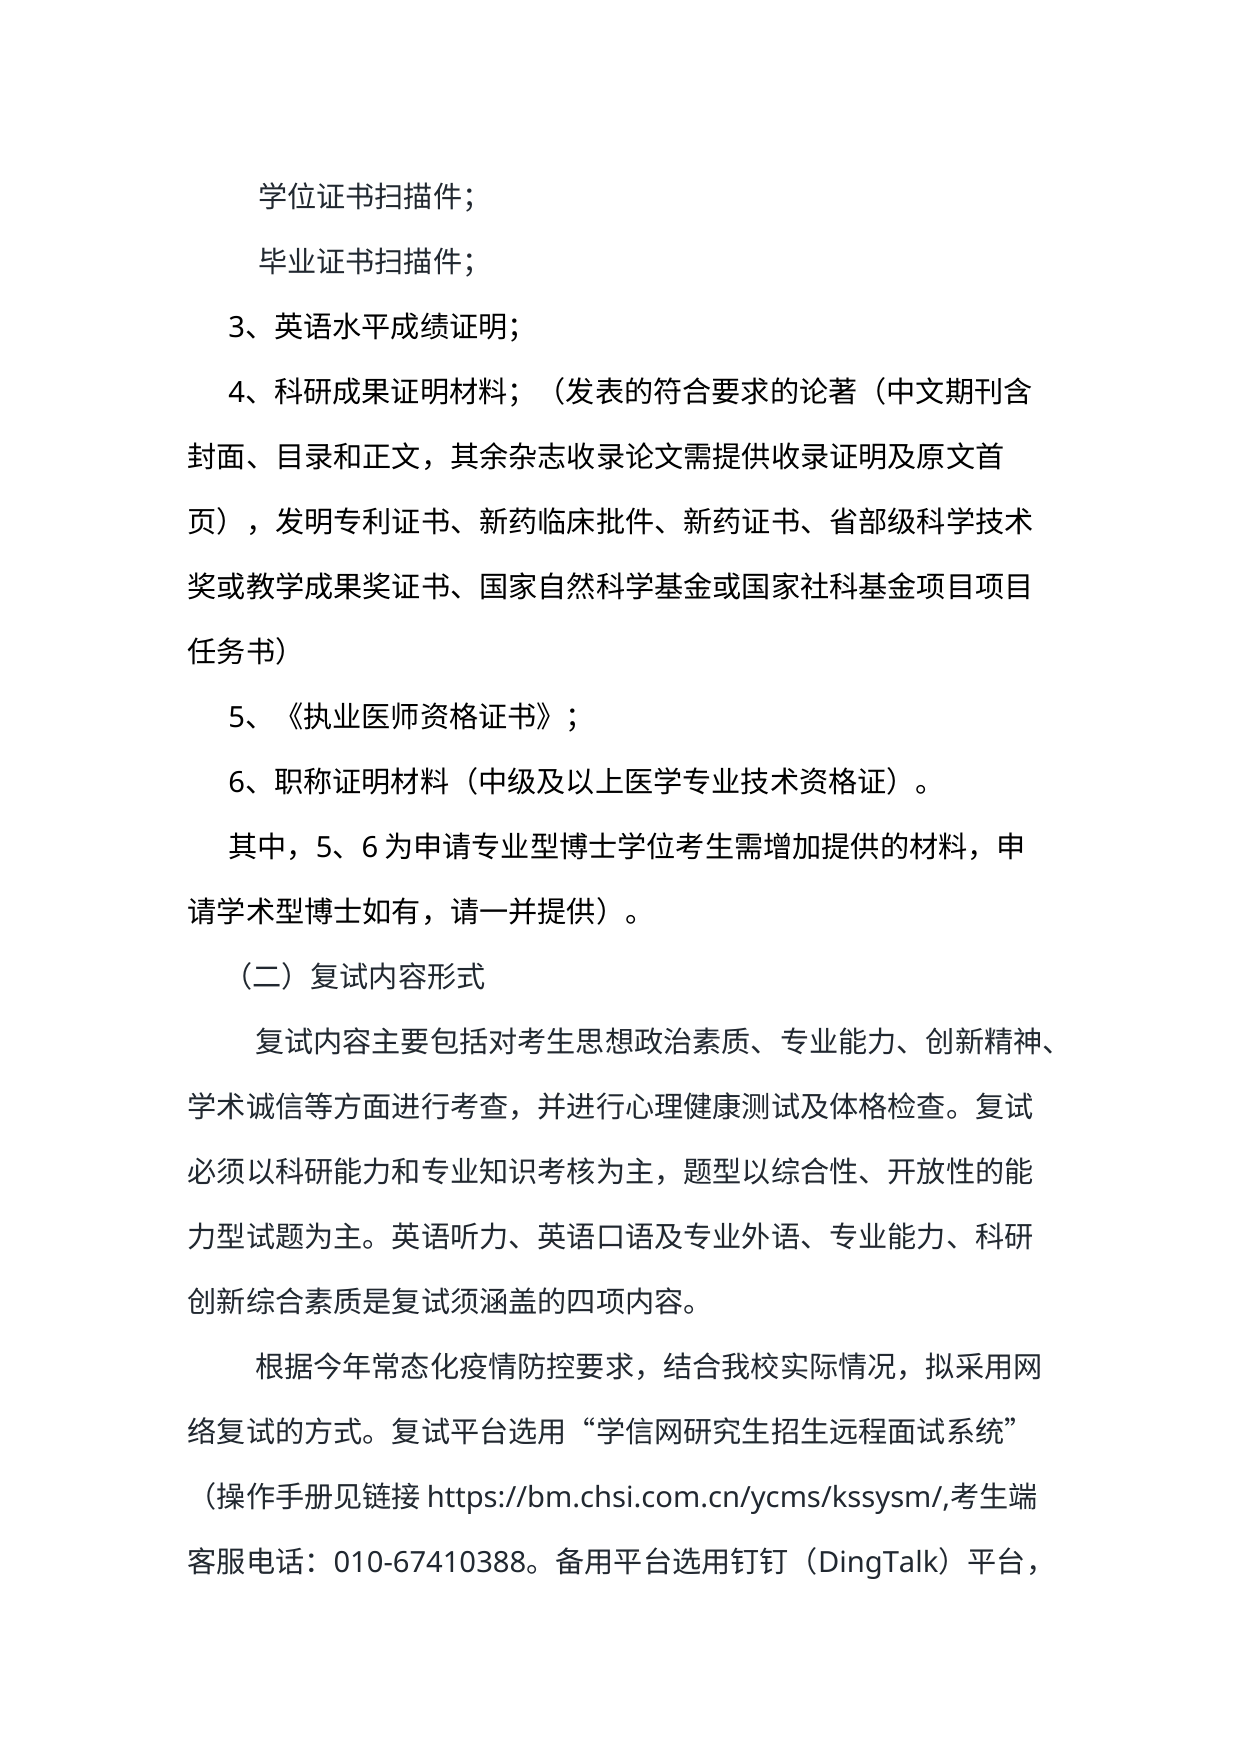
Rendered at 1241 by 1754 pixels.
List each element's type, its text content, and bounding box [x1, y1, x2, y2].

text 5、《执业医师资格证书》； [187, 682, 1053, 747]
text （二）复试内容形式 [187, 942, 1053, 1007]
text 学位证书扫描件； [187, 162, 1053, 227]
text 6、职称证明材料（中级及以上医学专业技术资格证）。 [187, 747, 1053, 812]
text 3、英语水平成绩证明； [187, 292, 1053, 357]
text 毕业证书扫描件； [187, 227, 1053, 292]
text 4、科研成果证明材料；（发表的符合要求的论著（中文期刊含封面、目录和正文，其余杂志收录论文需提供收录证明及原文首页），发明专利证书、新药临床批件、新药证书、省部级科学技术奖或教学成果奖证书、国家自然科学基金或国家社科基金项目项目任务书） [187, 357, 1053, 682]
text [187, 1332, 1053, 1592]
text 复试内容主要包括对考生思想政治素质、专业能力、创新精神、学术诚信等方面进行考查，并进行心理健康测试及体格检查。复试必须以科研能力和专业知识考核为主，题型以综合性、开放性的能力型试题为主。英语听力、英语口语及专业外语、专业能力、科研创新综合素质是复试须涵盖的四项内容。 [187, 1007, 1053, 1332]
text 其中，5、6为申请专业型博士学位考生需增加提供的材料，申请学术型博士如有，请一并提供）。 [187, 812, 1053, 942]
